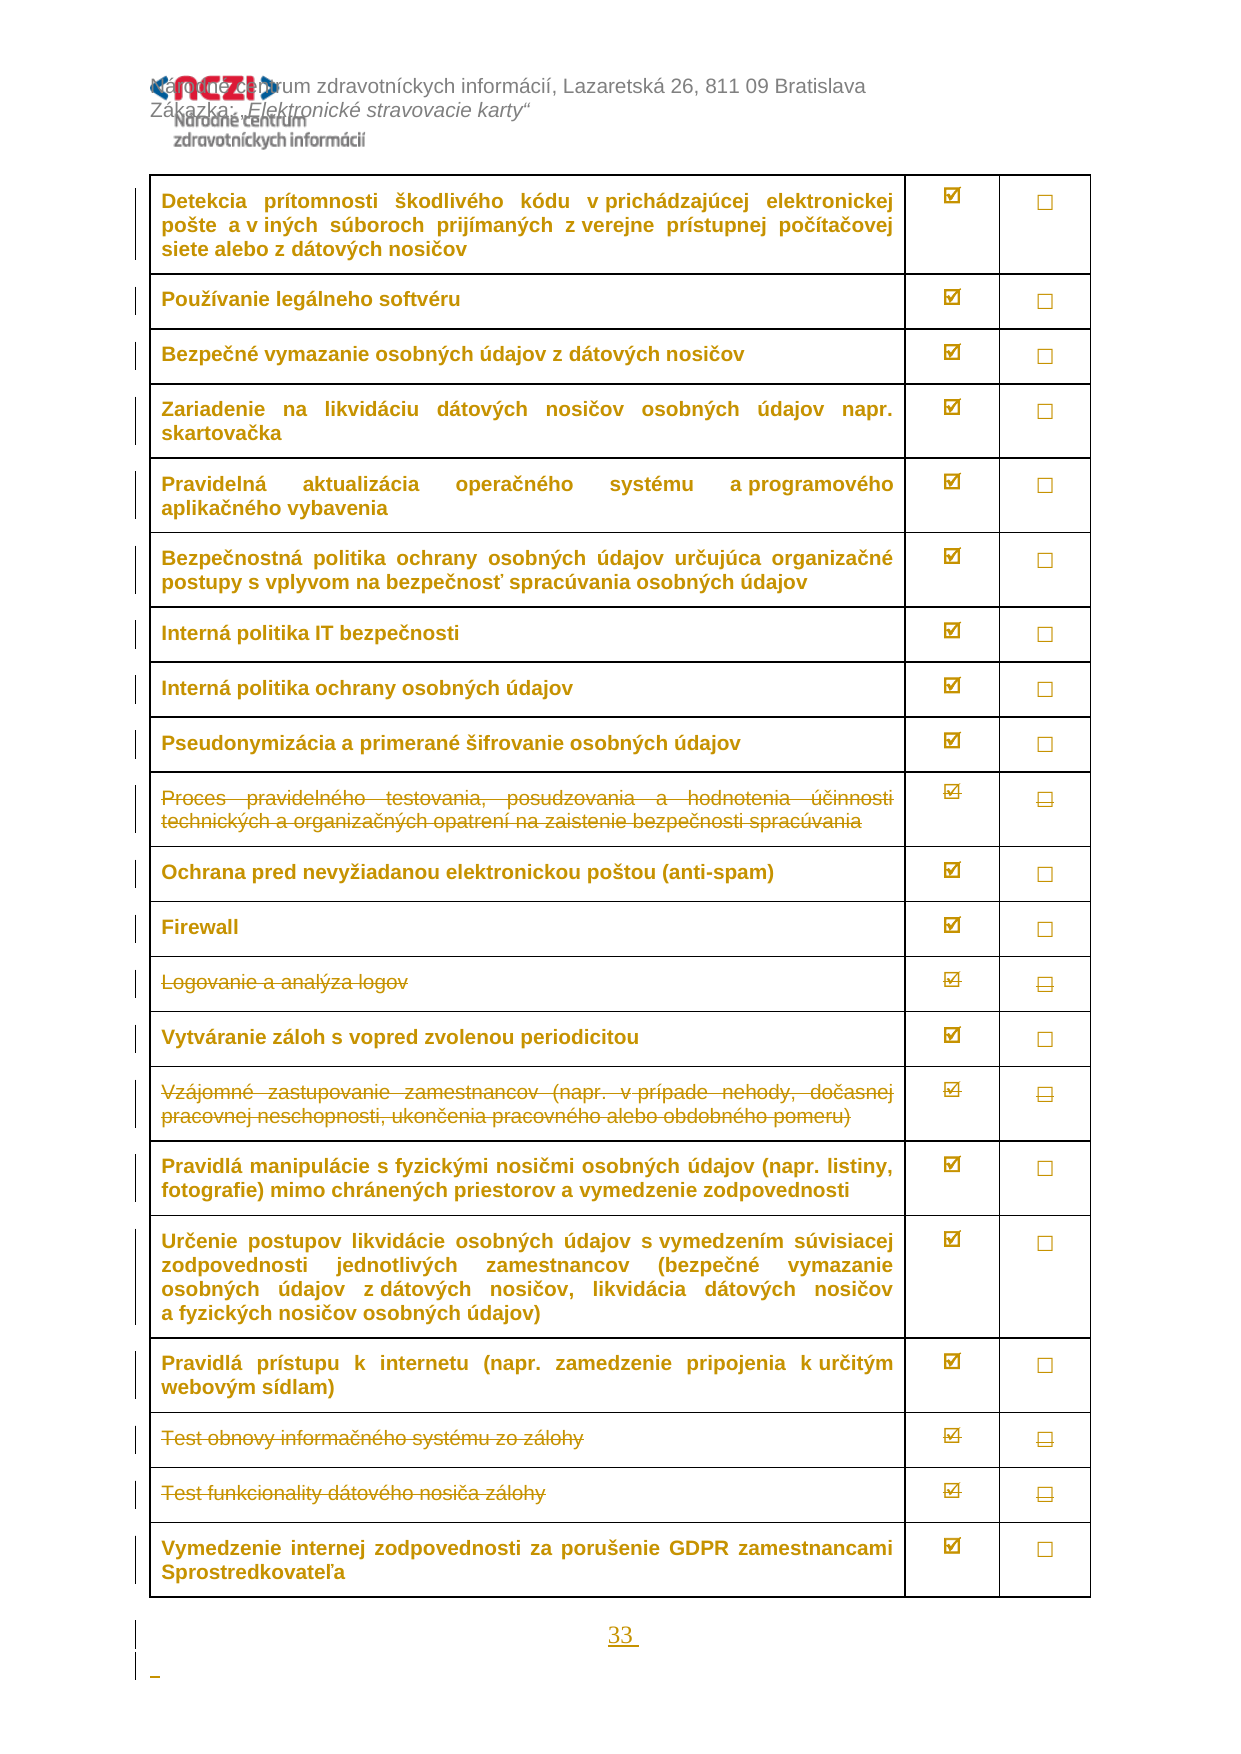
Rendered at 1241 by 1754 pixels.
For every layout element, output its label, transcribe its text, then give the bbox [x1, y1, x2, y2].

table_cell [1000, 1012, 1090, 1066]
table_cell [1000, 608, 1090, 661]
table_cell Interná politika IT bezpečnosti [151, 608, 904, 661]
table_cell Bezpečnostná politika ochrany osobných údajov určujúca organizačné postupy s vplyvom na bezpečnosť spracúvania osobných údajov [151, 533, 904, 606]
table_cell [906, 902, 999, 956]
table_cell [906, 1142, 999, 1215]
table_cell Používanie legálneho softvéru [151, 275, 904, 328]
table_cell [906, 1468, 999, 1522]
table_cell [906, 957, 999, 1011]
table_cell [906, 176, 999, 273]
table_cell [906, 275, 999, 328]
table_cell [1000, 1523, 1090, 1596]
table_cell [1000, 1468, 1090, 1522]
table_cell [906, 1339, 999, 1412]
table_cell [151, 1468, 904, 1522]
table_cell [151, 773, 904, 846]
table_cell [906, 330, 999, 383]
table_cell [1000, 330, 1090, 383]
table_cell [1000, 773, 1090, 846]
table_cell Firewall [151, 902, 904, 956]
table_cell [1000, 1067, 1090, 1140]
table_cell [1000, 1413, 1090, 1467]
table_cell [906, 608, 999, 661]
table_cell Pravidlá manipulácie s fyzickými nosičmi osobných údajov (napr. listiny, fotografie) mimo chránených priestorov a vymedzenie zodpovednosti [151, 1142, 904, 1215]
table_cell [906, 773, 999, 846]
table_cell [1000, 459, 1090, 532]
table_cell [1000, 663, 1090, 716]
table_cell [906, 1067, 999, 1140]
table_cell [906, 718, 999, 771]
table_cell Určenie postupov likvidácie osobných údajov s vymedzením súvisiacej zodpovednosti jednotlivých zamestnancov (bezpečné vymazanie osobných údajov z dátových nosičov, likvidácia dátových nosičov a fyzických nosičov osobných údajov) [151, 1216, 904, 1337]
table_cell [151, 1413, 904, 1467]
table_cell [1000, 902, 1090, 956]
table_cell Pseudonymizácia a primerané šifrovanie osobných údajov [151, 718, 904, 771]
table_cell Bezpečné vymazanie osobných údajov z dátových nosičov [151, 330, 904, 383]
table_cell Zariadenie na likvidáciu dátových nosičov osobných údajov napr. skartovačka [151, 385, 904, 457]
table_cell [1000, 533, 1090, 606]
table_cell [906, 533, 999, 606]
table_cell [151, 1067, 904, 1140]
table_cell Vytváranie záloh s vopred zvolenou periodicitou [151, 1012, 904, 1066]
table_cell Pravidelná aktualizácia operačného systému a programového aplikačného vybavenia [151, 459, 904, 532]
table_cell [1000, 176, 1090, 273]
table_cell [1000, 718, 1090, 771]
table_cell [906, 1413, 999, 1467]
table_cell Detekcia prítomnosti škodlivého kódu v prichádzajúcej elektronickej pošte a v iných súboroch prijímaných z verejne prístupnej počítačovej siete alebo z dátových nosičov [151, 176, 904, 273]
table_cell [1000, 275, 1090, 328]
table_cell [906, 385, 999, 457]
table_cell [906, 663, 999, 716]
picture [150, 74, 366, 151]
table_cell [906, 1523, 999, 1596]
table_cell Vymedzenie internej zodpovednosti za porušenie GDPR zamestnancami Sprostredkovateľa [151, 1523, 904, 1596]
table_cell [1000, 957, 1090, 1011]
table_cell [906, 1216, 999, 1337]
table_cell [906, 847, 999, 901]
table_cell Ochrana pred nevyžiadanou elektronickou poštou (anti-spam) [151, 847, 904, 901]
table_cell [1000, 1142, 1090, 1215]
table_cell [1000, 847, 1090, 901]
table_cell [906, 1012, 999, 1066]
table_cell Interná politika ochrany osobných údajov [151, 663, 904, 716]
table_cell [1000, 1216, 1090, 1337]
table_cell [1000, 385, 1090, 457]
table_cell [151, 957, 904, 1011]
table_cell [906, 459, 999, 532]
table_cell [1000, 1339, 1090, 1412]
table_cell Pravidlá prístupu k internetu (napr. zamedzenie pripojenia k určitým webovým sídlam) [151, 1339, 904, 1412]
